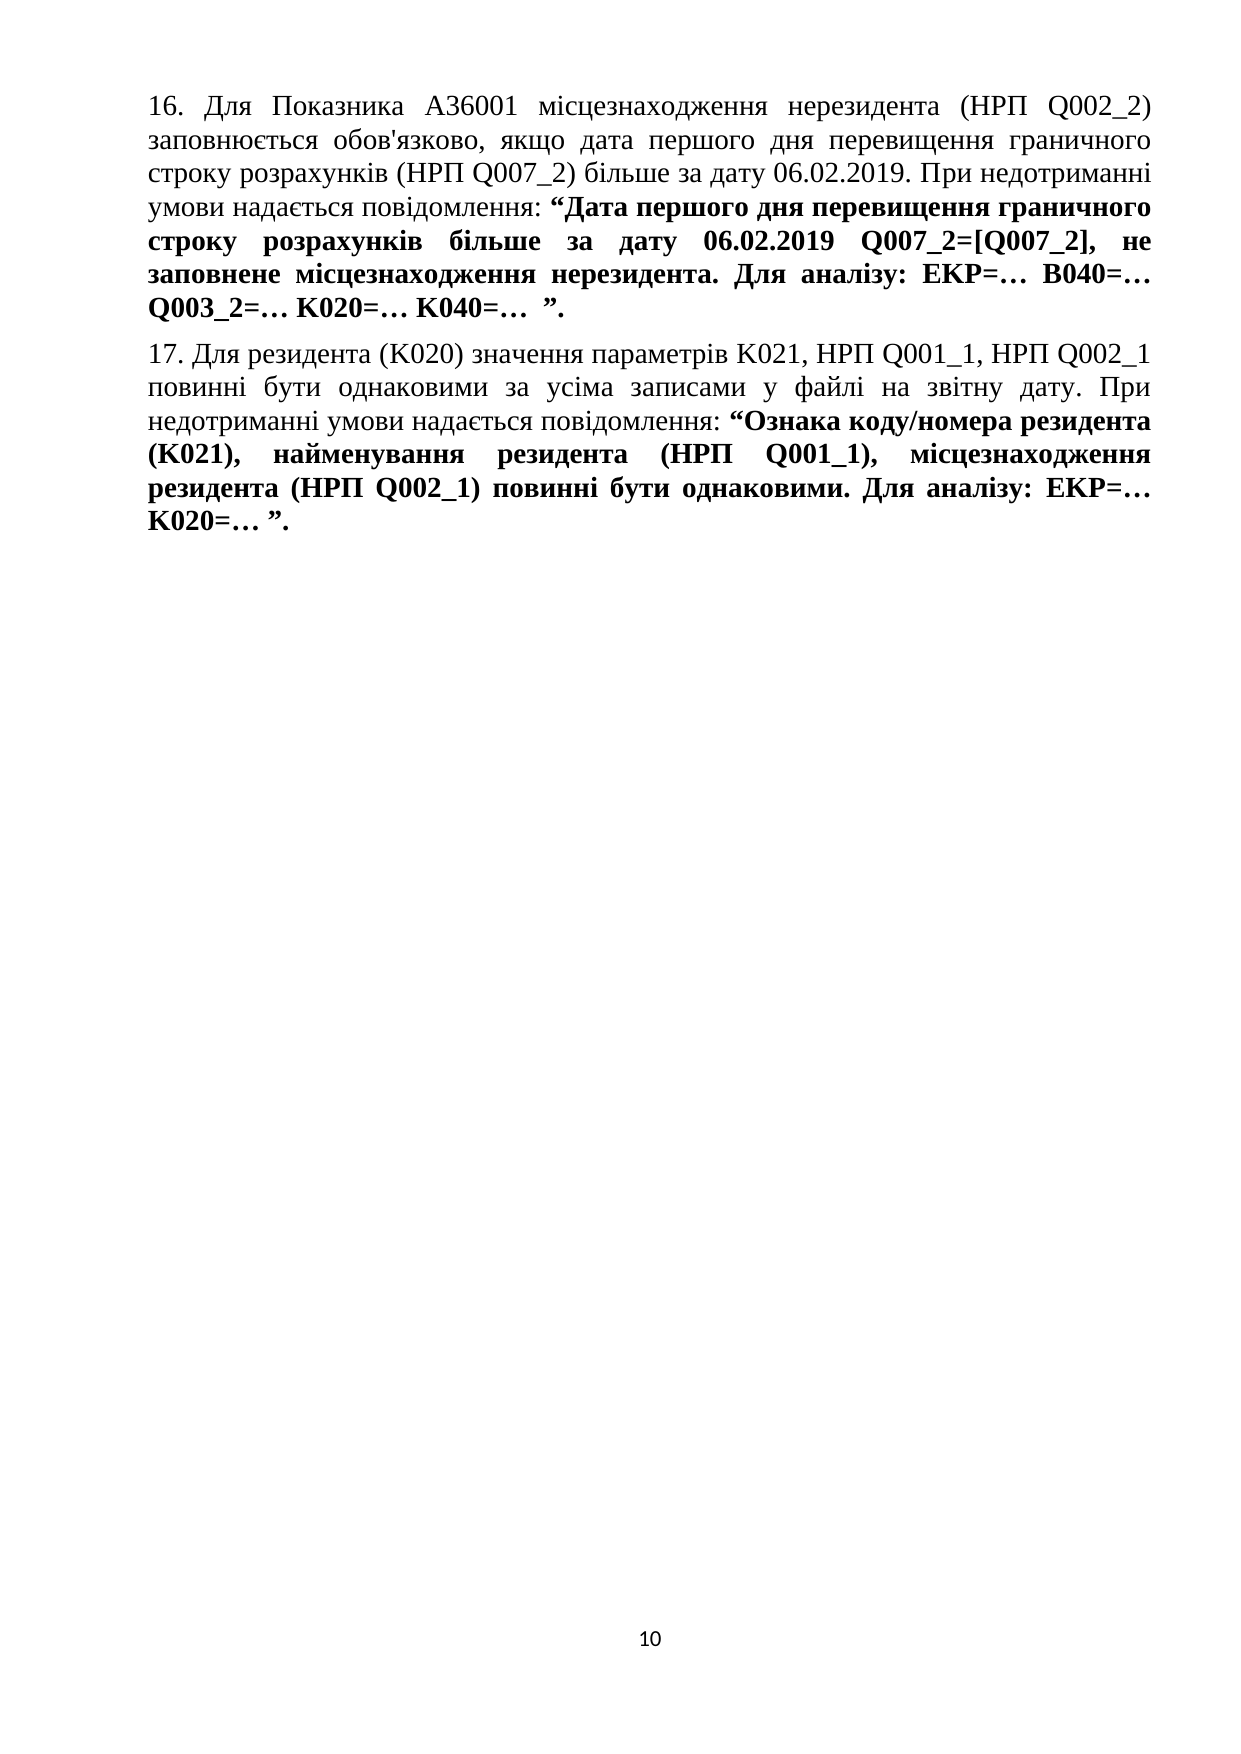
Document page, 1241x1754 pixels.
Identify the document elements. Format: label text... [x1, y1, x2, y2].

text 16. Для Показника A36001 місцезнаходження нерезидента (НРП Q002_2) заповнюється обов'язково, якщо дата першого дня перевищення граничного строку розрахунків (НРП Q007_2) більше за дату 06.02.2019. При недотриманні умови надається повідомлення: “Дата першого дня перевищення граничного строку розрахунків більше за дату 06.02.2019 Q007_2=[Q007_2], не заповнене місцезнаходження нерезидента. Для аналізу: EKP=… B040=… Q003_2=… K020=… K040=… ”. [148, 88, 1152, 323]
text 17. Для резидента (K020) значення параметрів K021, НРП Q001_1, НРП Q002_1 повинні бути однаковими за усіма записами у файлі на звітну дату. При недотриманні умови надається повідомлення: “Ознака коду/номера резидента (K021), найменування резидента (НРП Q001_1), місцезнаходження резидента (НРП Q002_1) повинні бути однаковими. Для аналізу: EKP=… K020=… ”. [148, 336, 1152, 537]
